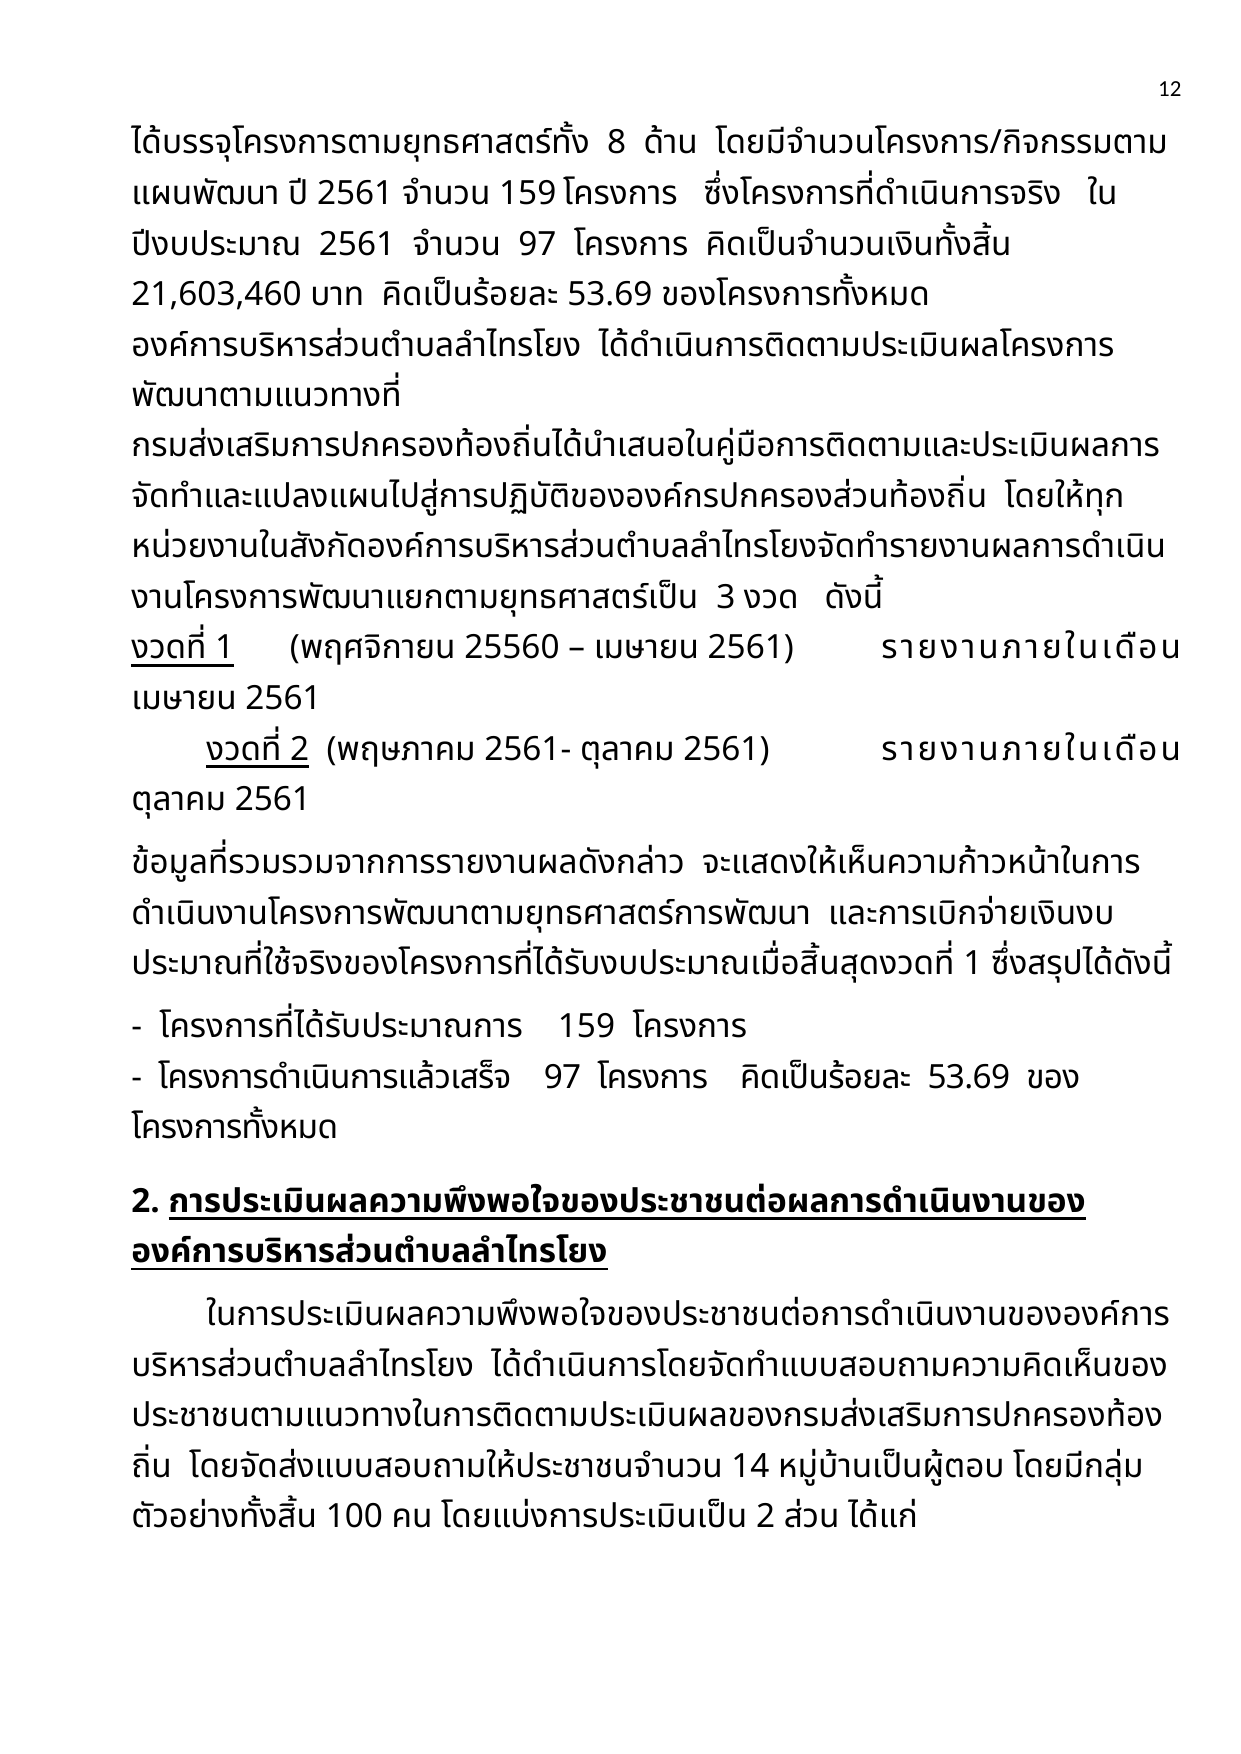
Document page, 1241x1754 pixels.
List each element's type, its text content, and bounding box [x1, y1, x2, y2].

text งวดที่ 2 (พฤษภาคม 2561- ตุลาคม 2561) รายงานภายในเดือนตุลาคม 2561 [131, 724, 1181, 826]
text - โครงการที่ได้รับประมาณการ 159 โครงการ [131, 1002, 1181, 1053]
text ในการประเมินผลความพึงพอใจของประชาชนต่อการดำเนินงานขององค์การบริหารส่วนตำบลลำไทรโยง ได้ดำเนินการโดยจัดทำแบบสอบถามความคิดเห็นของประชาชนตามแนวทางในการติดตามประเมินผลของกรมส่งเสริมการปกครองท้องถิ่น โดยจัดส่งแบบสอบถามให้ประชาชนจำนวน 14 หมู่บ้านเป็นผู้ตอบ โดยมีกลุ่มตัวอย่างทั้งสิ้น 100 คน โดยแบ่งการประเมินเป็น 2 ส่วน ได้แก่ [131, 1290, 1181, 1543]
text องค์การบริหารส่วนตำบลลำไทรโยง ได้ดำเนินการติดตามประเมินผลโครงการพัฒนาตามแนวทางที่ [131, 321, 1181, 421]
text ข้อมูลที่รวมรวมจากการรายงานผลดังกล่าว จะแสดงให้เห็นความก้าวหน้าในการดำเนินงานโครงการพัฒนาตามยุทธศาสตร์การพัฒนา และการเบิกจ่ายเงินงบประมาณที่ใช้จริงของโครงการที่ได้รับงบประมาณเมื่อสิ้นสุดงวดที่ 1 ซึ่งสรุปได้ดังนี้ [131, 838, 1181, 990]
text งวดที่ 1 (พฤศจิกายน 25560 – เมษายน 2561) รายงานภายในเดือนเมษายน 2561 [131, 623, 1181, 724]
text กรมส่งเสริมการปกครองท้องถิ่นได้นำเสนอในคู่มือการติดตามและประเมินผลการจัดทำและแปลงแผนไปสู่การปฏิบัติขององค์กรปกครองส่วนท้องถิ่น โดยให้ทุกหน่วยงานในสังกัดองค์การบริหารส่วนตำบลลำไทรโยงจัดทำรายงานผลการดำเนินงานโครงการพัฒนาแยกตามยุทธศาสตร์เป็น 3 งวด ดังนี้ [131, 421, 1181, 623]
text 2. การประเมินผลความพึงพอใจของประชาชนต่อผลการดำเนินงานขององค์การบริหารส่วนตำบลลำไทรโยง [131, 1177, 1181, 1278]
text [131, 118, 1181, 321]
text - โครงการดำเนินการแล้วเสร็จ 97 โครงการ คิดเป็นร้อยละ 53.69 ของโครงการทั้งหมด [131, 1053, 1181, 1154]
